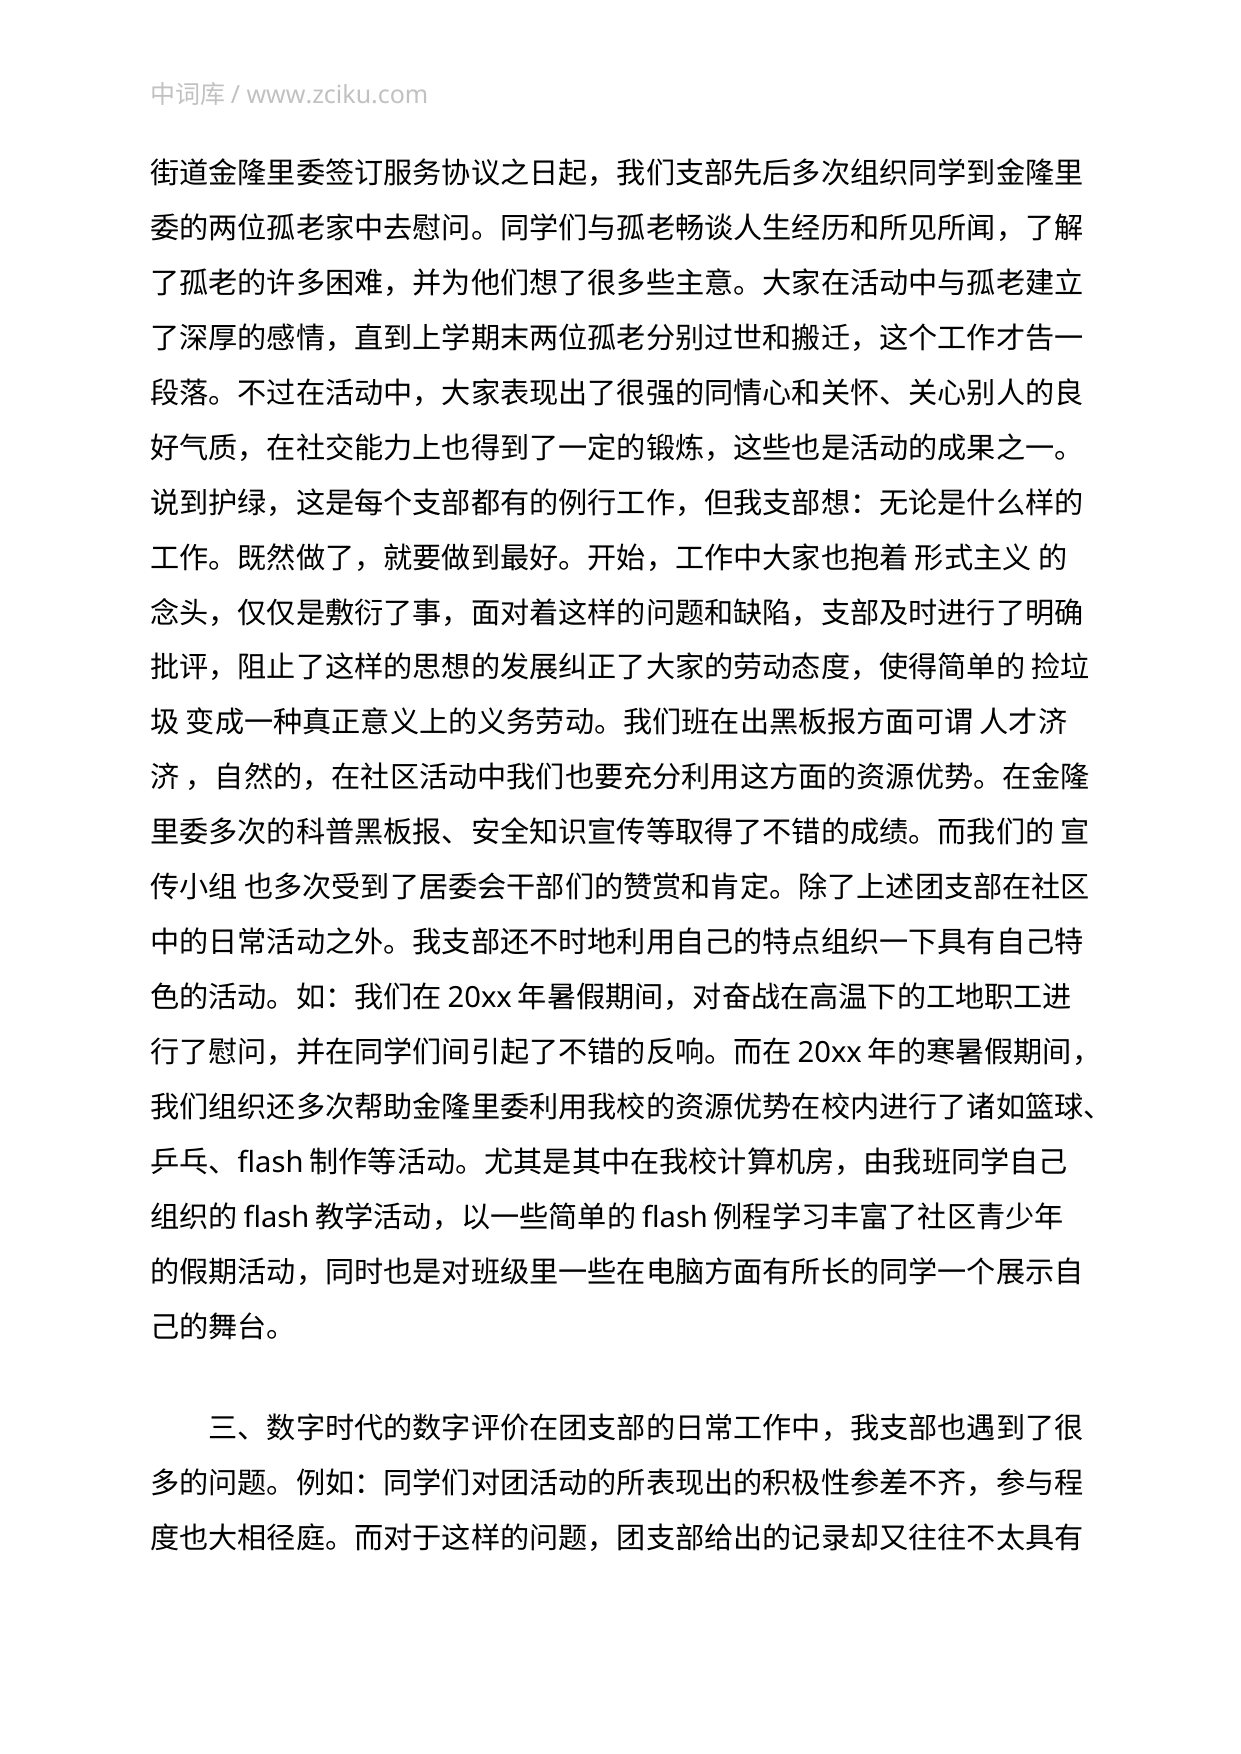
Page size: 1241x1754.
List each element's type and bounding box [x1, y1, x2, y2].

text [150, 150, 1090, 1346]
text [150, 1405, 1090, 1557]
